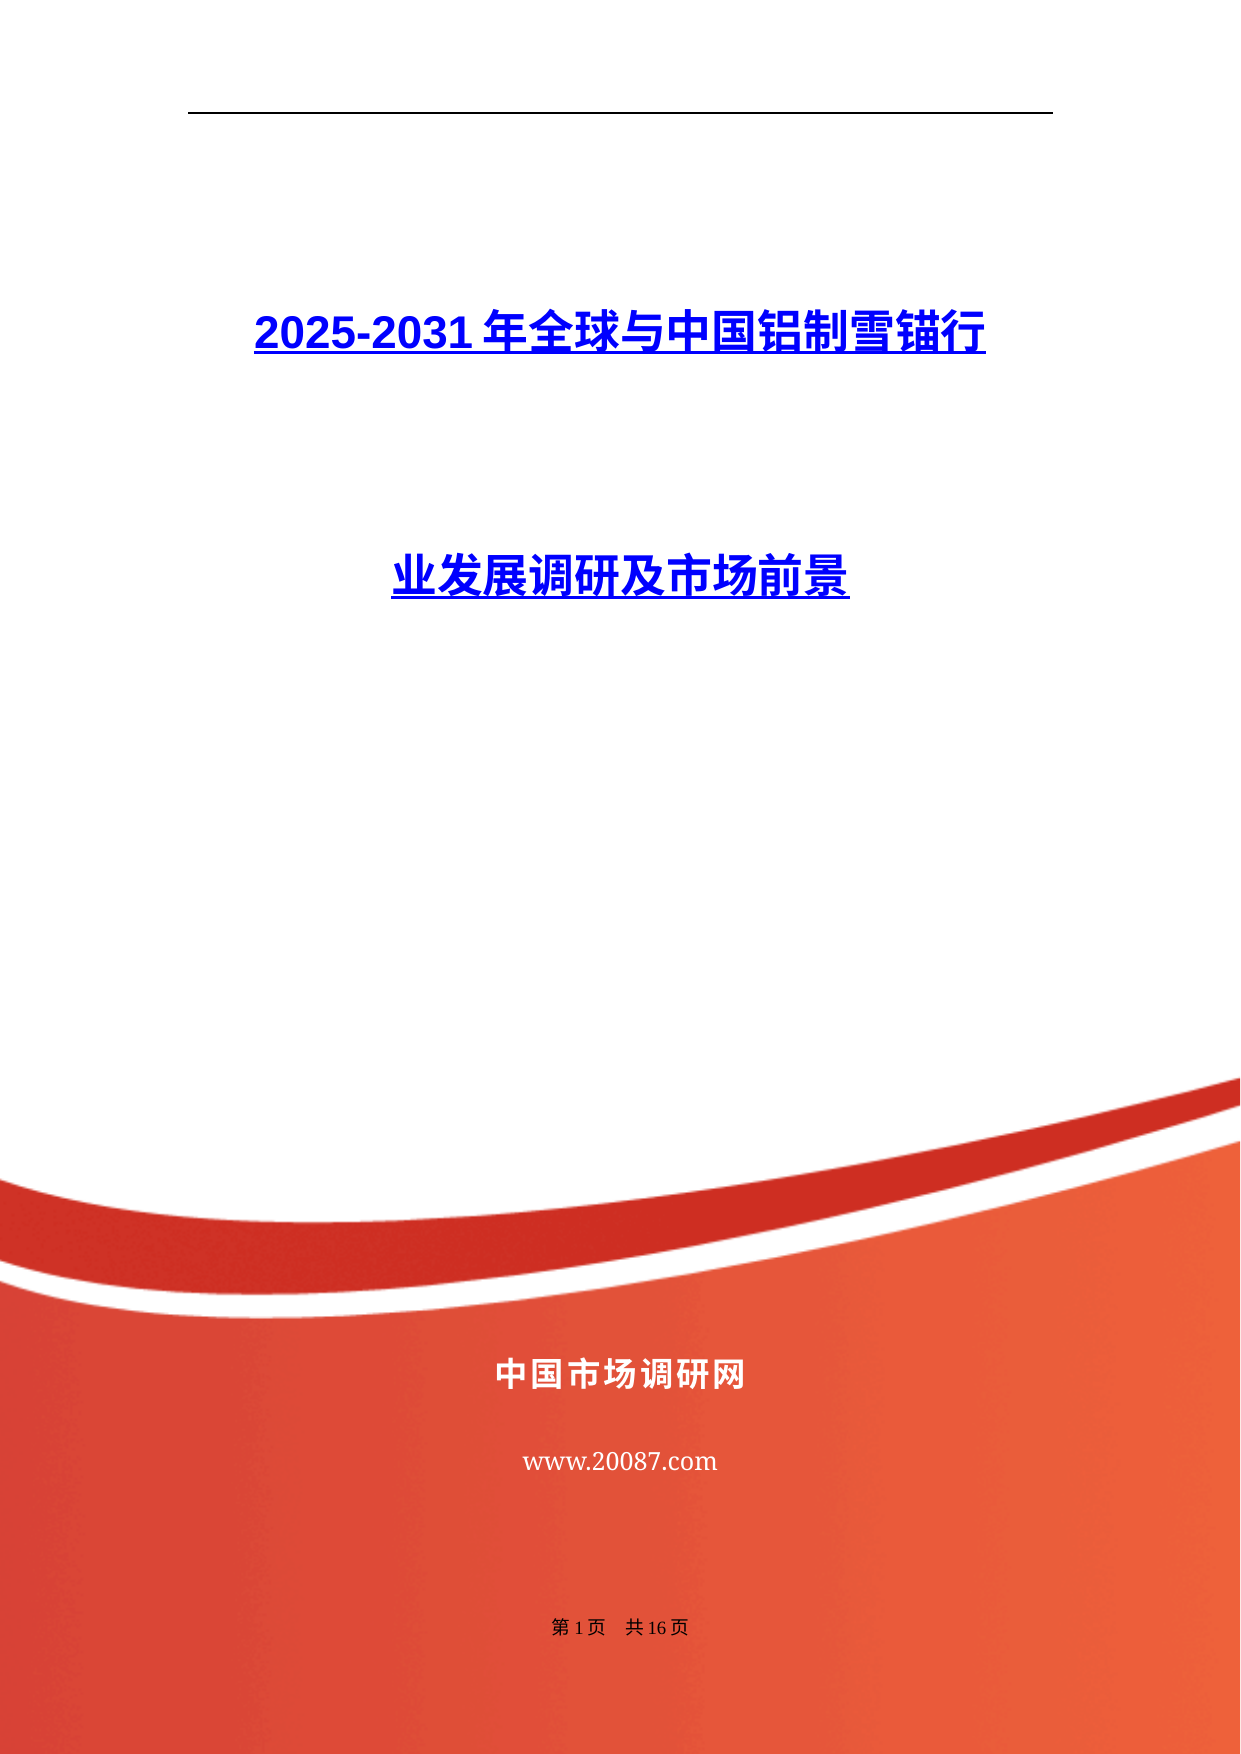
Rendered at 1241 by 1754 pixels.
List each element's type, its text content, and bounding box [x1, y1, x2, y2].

table_header 2025-2031年全球与中国铝制雪锚行业发展调研及市场前景 [188, 207, 1053, 773]
text www.20087.com [187, 1428, 1053, 1493]
subtitle 中国市场调研网 [187, 1339, 1053, 1404]
picture [0, 1006, 1241, 1754]
